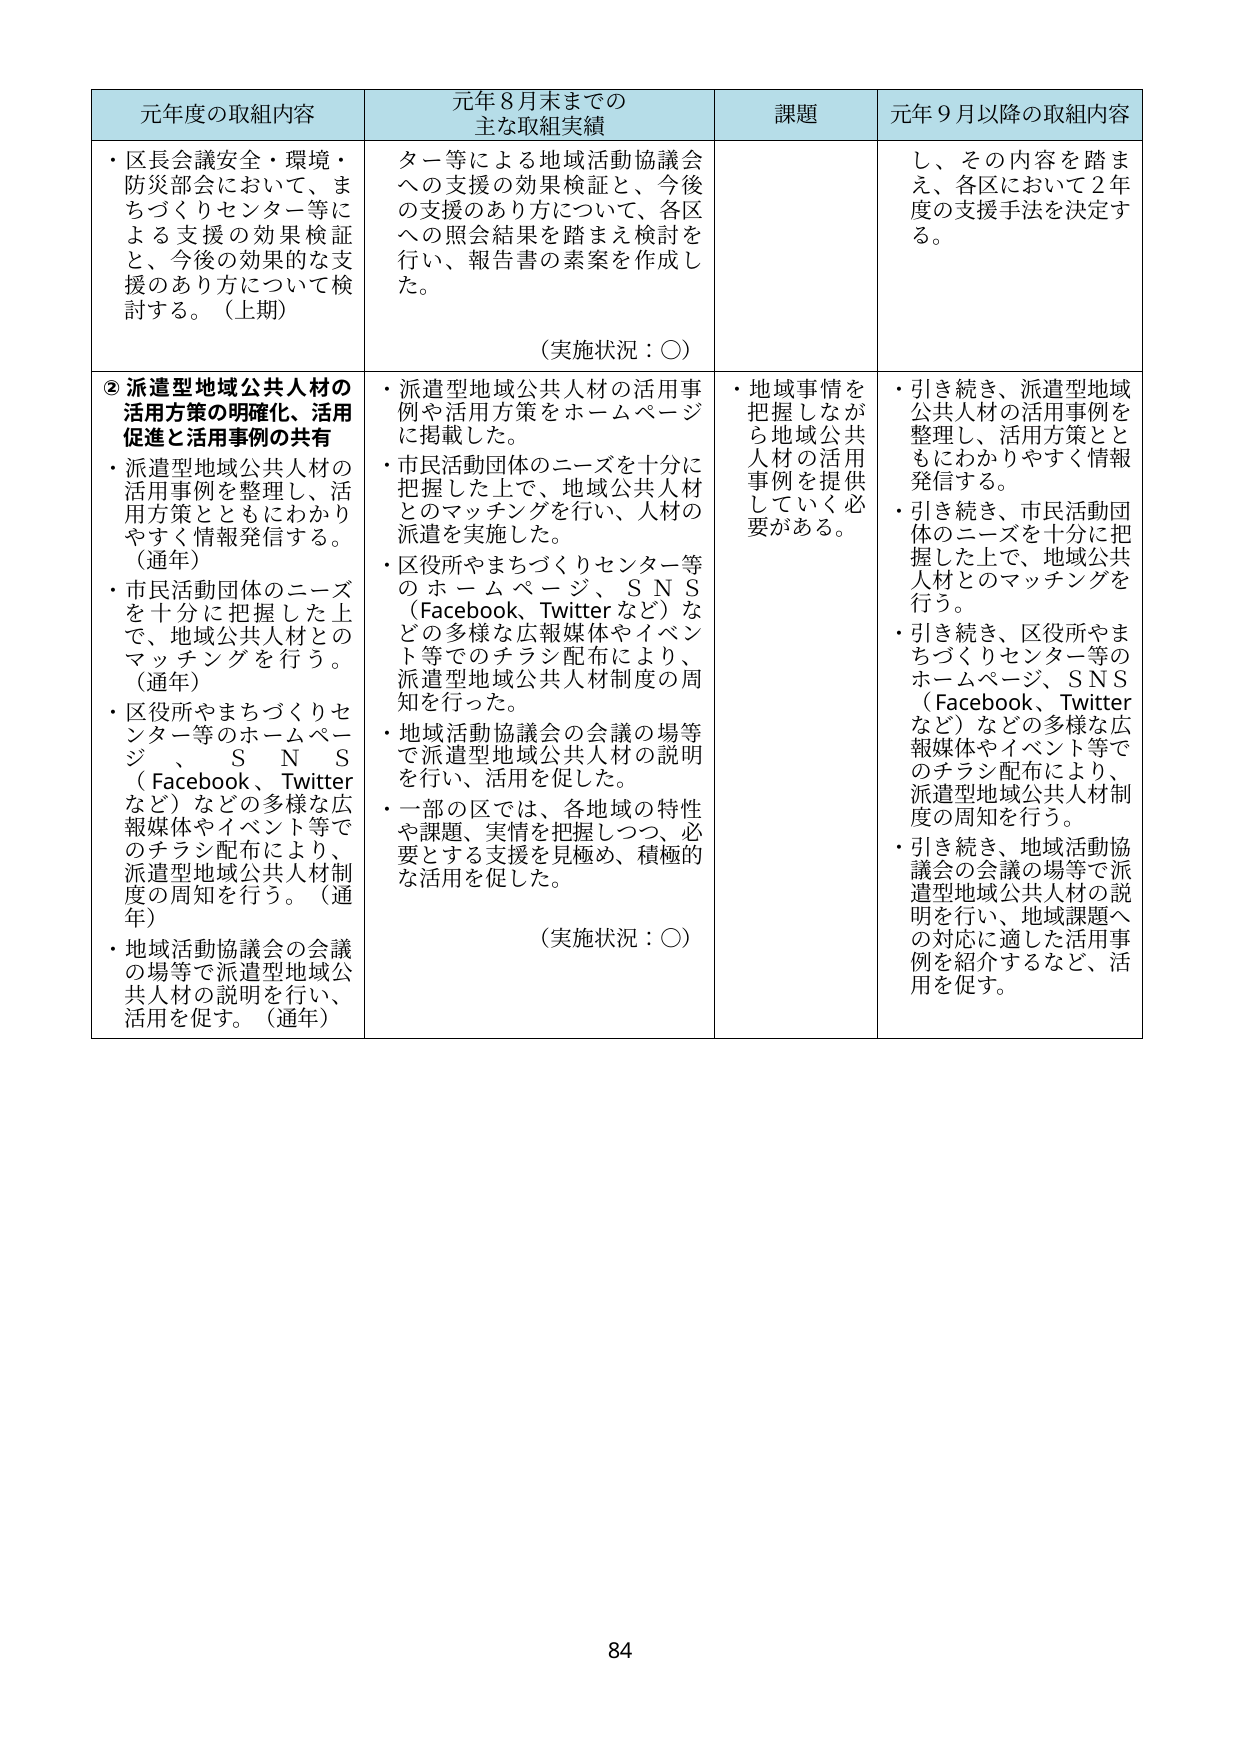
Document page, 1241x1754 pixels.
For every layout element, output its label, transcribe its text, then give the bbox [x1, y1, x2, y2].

table_header 元年８月末までの 主な取組実績 [365, 90, 714, 140]
table_cell ②派遣型地域公共人材の活用方策の明確化、活用促進と活用事例の共有 ・派遣型地域公共人材の活用事例を整理し、活用方策とともにわかりやすく情報発信する。（通年） ・市民活動団体のニーズを十分に把握した上で、地域公共人材とのマッチングを行う。（通年） ・区役所やまちづくりセンター等のホームページ、ＳＮＳ（Facebook、Twitterなど）などの多様な広報媒体やイベント等でのチラシ配布により、派遣型地域公共人材制度の周知を行う。（通年） ・地域活動協議会の会議の場等で派遣型地域公共人材の説明を行い、活用を促す。（通年） [92, 372, 364, 1038]
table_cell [715, 141, 877, 371]
table_cell ・地域事情を把握しながら地域公共人材の活用事例を提供していく必要がある。 [715, 372, 877, 1038]
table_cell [365, 141, 714, 371]
table_cell ・引き続き、派遣型地域公共人材の活用事例を整理し、活用方策とともにわかりやすく情報発信する。 ・引き続き、市民活動団体のニーズを十分に把握した上で、地域公共人材とのマッチングを行う。 ・引き続き、区役所やまちづくりセンター等のホームページ、ＳＮＳ（Facebook、Twitterなど）などの多様な広報媒体やイベント等でのチラシ配布により、派遣型地域公共人材制度の周知を行う。 ・引き続き、地域活動協議会の会議の場等で派遣型地域公共人材の説明を行い、地域課題への対応に適した活用事例を紹介するなど、活用を促す。 [878, 372, 1142, 1038]
table_header 課題 [715, 90, 877, 140]
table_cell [92, 141, 364, 371]
table_header 元年度の取組内容 [92, 90, 364, 140]
table_cell ・派遣型地域公共人材の活用事例や活用方策をホームページに掲載した。 ・市民活動団体のニーズを十分に把握した上で、地域公共人材とのマッチングを行い、人材の派遣を実施した。 ・区役所やまちづくりセンター等のホームページ、ＳＮＳ（Facebook、Twitterなど）などの多様な広報媒体やイベント等でのチラシ配布により、派遣型地域公共人材制度の周知を行った。 ・地域活動協議会の会議の場等で派遣型地域公共人材の説明を行い、活用を促した。 ・一部の区では、各地域の特性や課題、実情を把握しつつ、必要とする支援を見極め、積極的な活用を促した。 （実施状況：○） [365, 372, 714, 1038]
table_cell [878, 141, 1142, 371]
table_header 元年９月以降の取組内容 [878, 90, 1142, 140]
